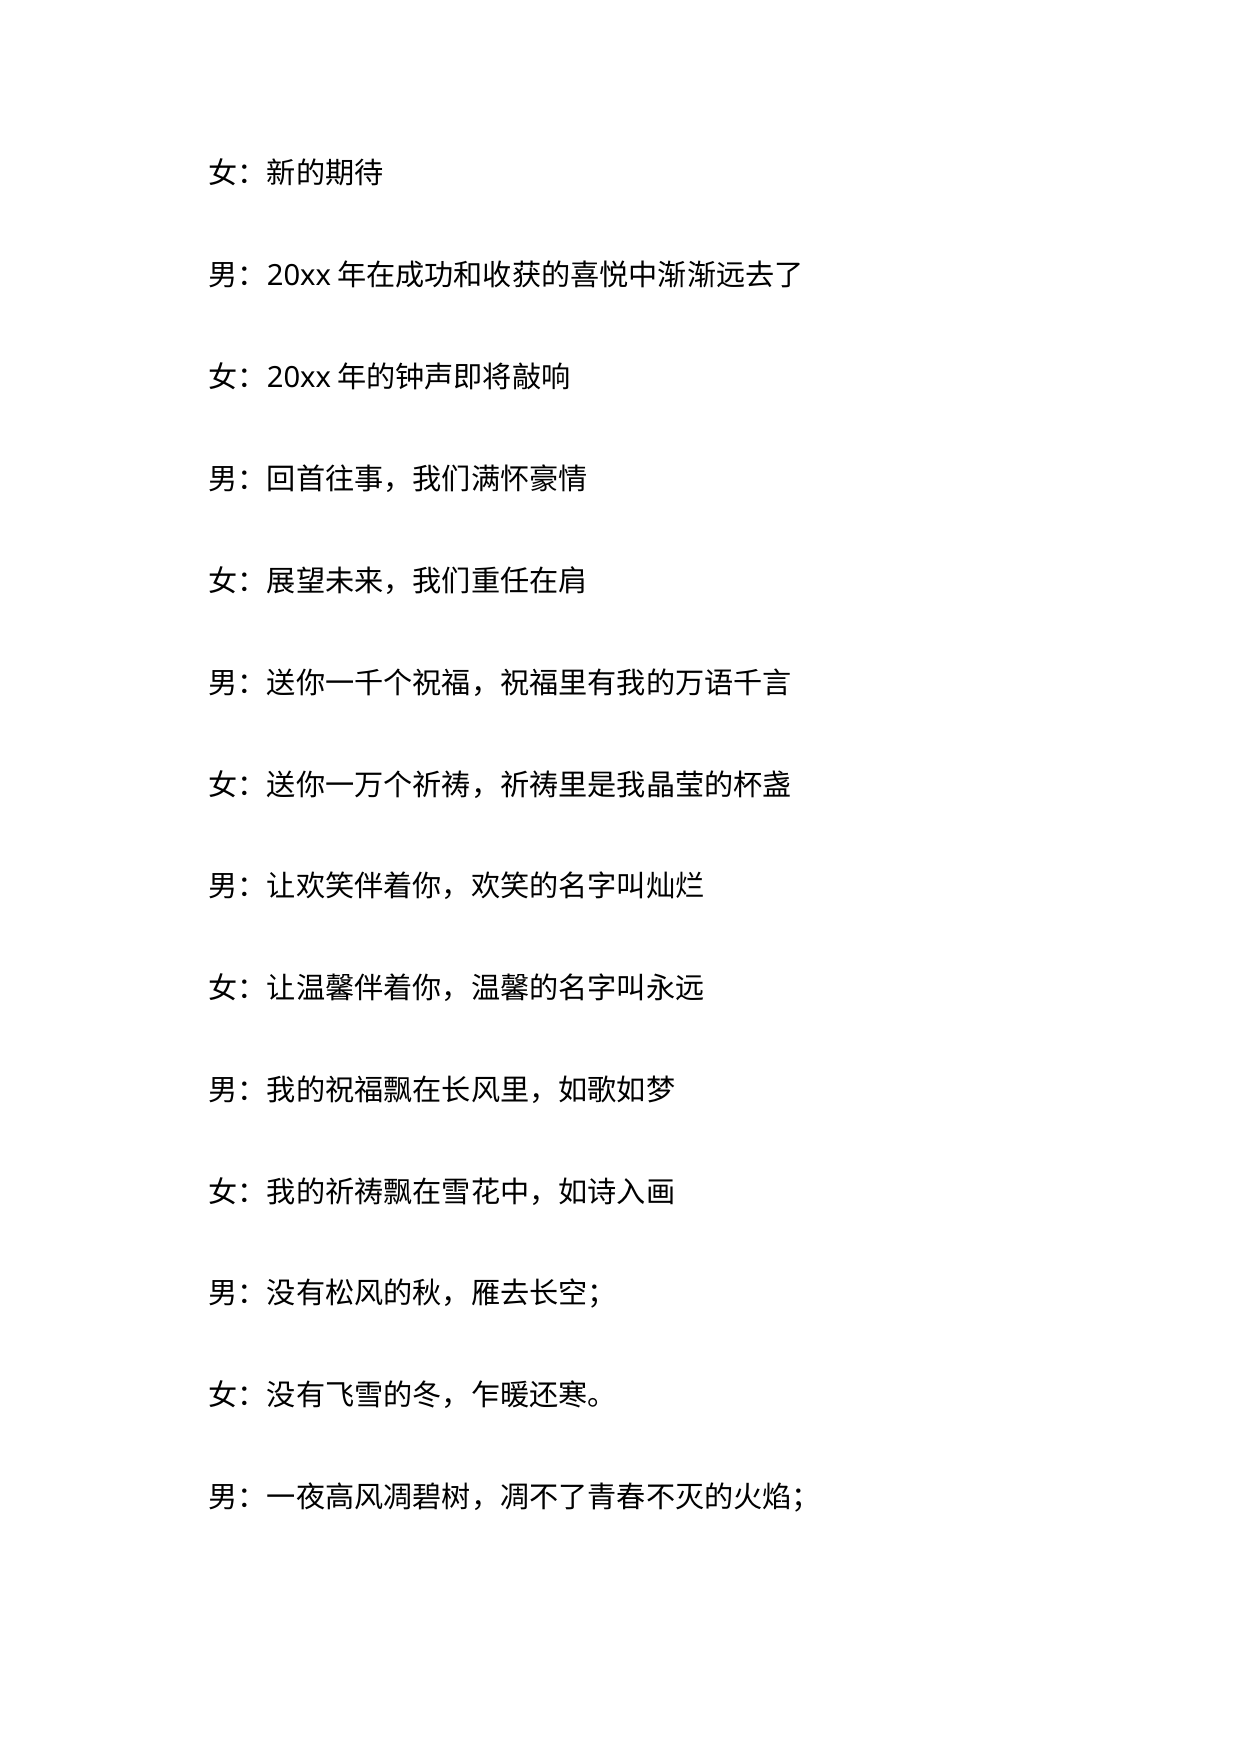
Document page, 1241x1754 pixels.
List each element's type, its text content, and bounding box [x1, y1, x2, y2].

text 女：20xx年的钟声即将敲响 [150, 354, 1090, 396]
text 男：送你一千个祝福，祝福里有我的万语千言 [150, 659, 1090, 702]
text 女：我的祈祷飘在雪花中，如诗入画 [150, 1168, 1090, 1210]
text 男：我的祝福飘在长风里，如歌如梦 [150, 1066, 1090, 1109]
text 男：回首往事，我们满怀豪情 [150, 456, 1090, 498]
text 女：新的期待 [150, 150, 1090, 192]
text 男：一夜高风凋碧树，凋不了青春不灭的火焰； [150, 1473, 1090, 1516]
text 女：让温馨伴着你，温馨的名字叫永远 [150, 964, 1090, 1007]
text 女：展望未来，我们重任在肩 [150, 557, 1090, 600]
text 女：没有飞雪的冬，乍暖还寒。 [150, 1372, 1090, 1414]
text 女：送你一万个祈祷，祈祷里是我晶莹的杯盏 [150, 761, 1090, 803]
text 男：20xx年在成功和收获的喜悦中渐渐远去了 [150, 252, 1090, 294]
text 男：没有松风的秋，雁去长空； [150, 1270, 1090, 1312]
text 男：让欢笑伴着你，欢笑的名字叫灿烂 [150, 863, 1090, 905]
